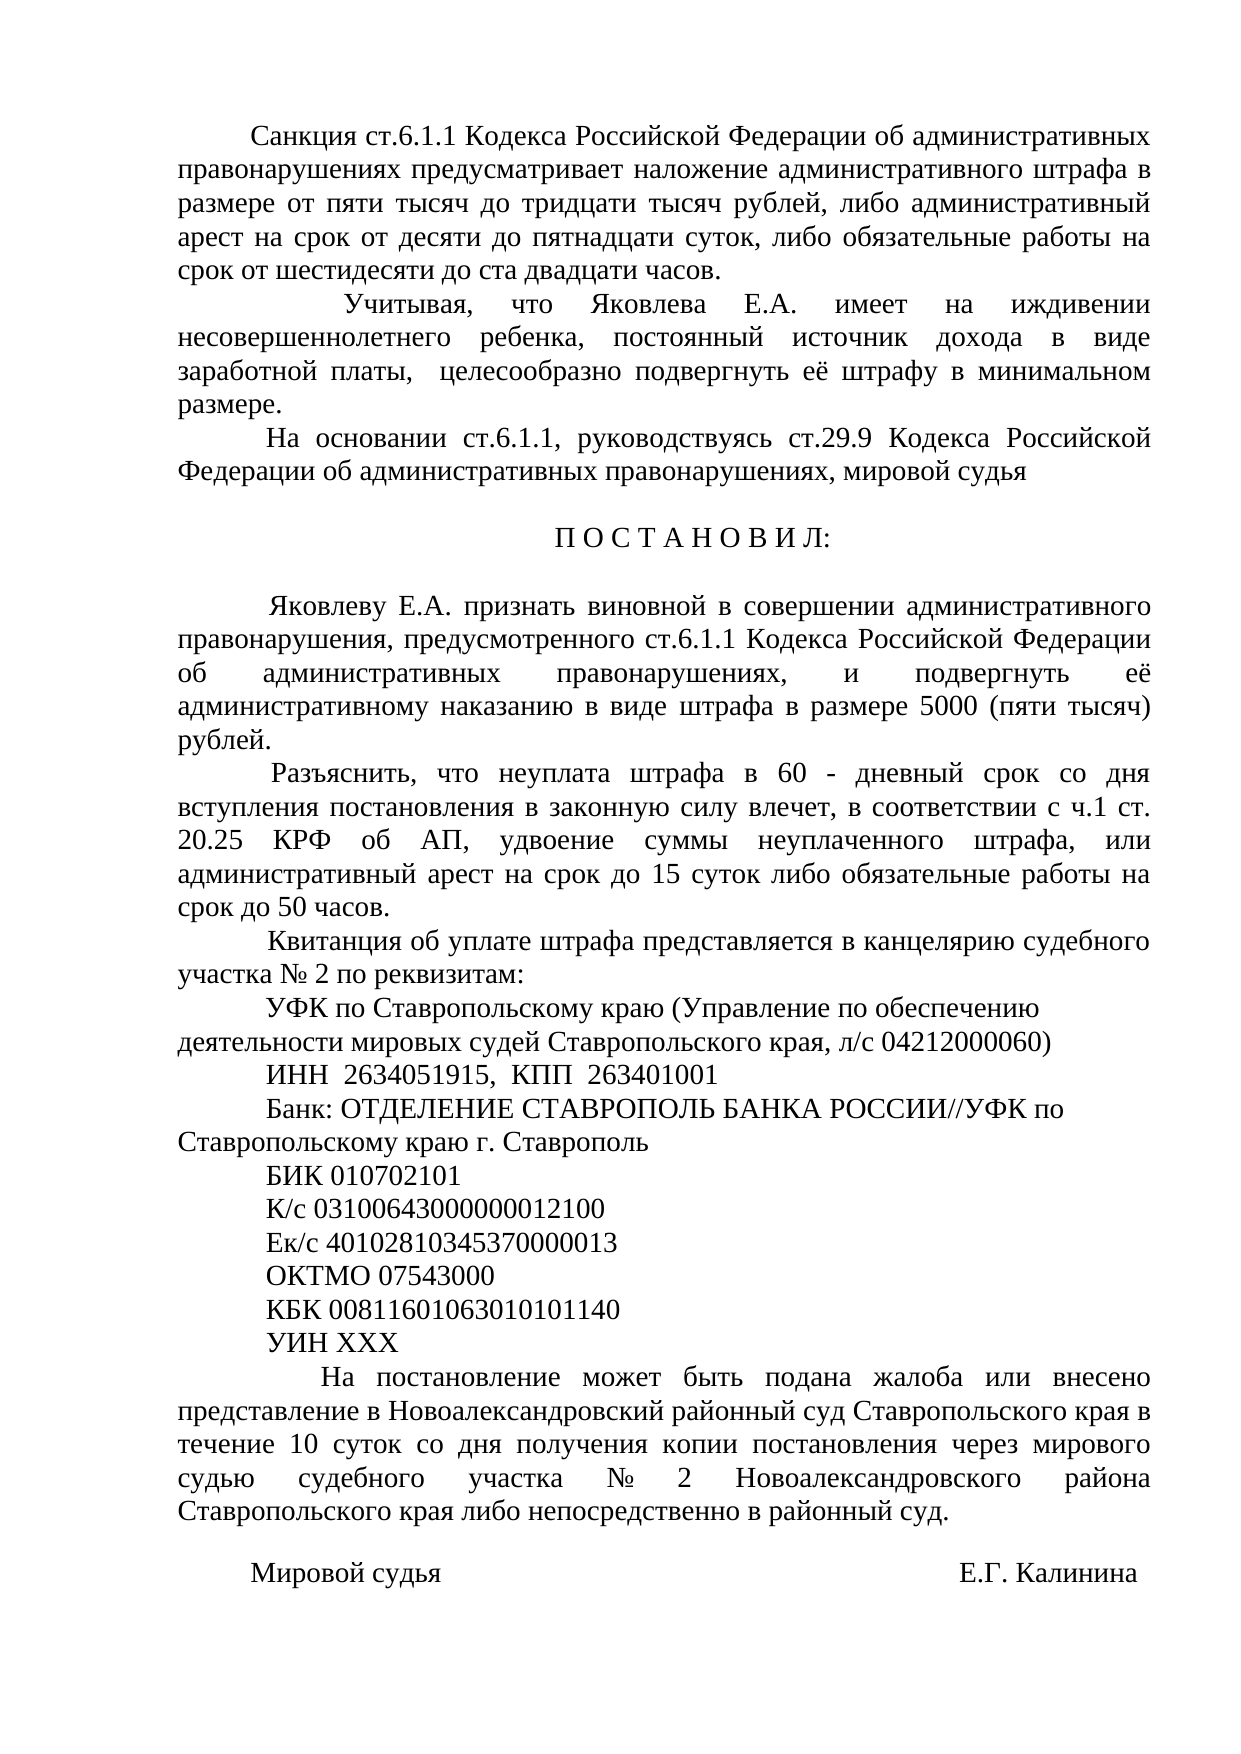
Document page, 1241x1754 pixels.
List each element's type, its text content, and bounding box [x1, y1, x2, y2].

text Учитывая, что Яковлева Е.А. имеет на иждивении несовершеннолетнего ребенка, постоянный источник дохода в виде заработной платы, целесообразно подвергнуть её штрафу в минимальном размере. [177, 286, 1152, 420]
text ИНН 2634051915, КПП 263401001 [177, 1057, 1152, 1091]
text На постановление может быть подана жалоба или внесено представление в Новоалександровский районный суд Ставропольского края в течение 10 суток со дня получения копии постановления через мирового судью судебного участка № 2 Новоалександровского района Ставропольского края либо непосредственно в районный суд. [177, 1359, 1152, 1527]
text Мировой судья Е.Г. Калинина [177, 1556, 1152, 1589]
text Банк: ОТДЕЛЕНИЕ СТАВРОПОЛЬ БАНКА РОССИИ//УФК по Ставропольскому краю г. Ставрополь [177, 1091, 1152, 1158]
text Квитанция об уплате штрафа представляется в канцелярию судебного участка № 2 по реквизитам: [177, 923, 1152, 990]
text КБК 00811601063010101140 [177, 1292, 1152, 1326]
text ОКТМО 07543000 [177, 1258, 1152, 1292]
text УИН ХХХ [177, 1326, 1152, 1359]
text На основании ст.6.1.1, руководствуясь ст.29.9 Кодекса Российской Федерации об административных правонарушениях, мировой судья [177, 420, 1152, 487]
text УФК по Ставропольскому краю (Управление по обеспечению [177, 990, 1152, 1024]
text Санкция ст.6.1.1 Кодекса Российской Федерации об административных правонарушениях предусматривает наложение административного штрафа в размере от пяти тысяч до тридцати тысяч рублей, либо административный арест на срок от десяти до пятнадцати суток, либо обязательные работы на срок от шестидесяти до ста двадцати часов. [177, 118, 1152, 286]
text Ек/с 40102810345370000013 [177, 1225, 1152, 1258]
text Яковлеву Е.А. признать виновной в совершении административного правонарушения, предусмотренного ст.6.1.1 Кодекса Российской Федерации об административных правонарушениях, и подвергнуть её административному наказанию в виде штрафа в размере 5000 (пяти тысяч) рублей. [177, 588, 1152, 755]
text Разъяснить, что неуплата штрафа в 60 - дневный срок со дня вступления постановления в законную силу влечет, в соответствии с ч.1 ст. 20.25 КРФ об АП, удвоение суммы неуплаченного штрафа, или административный арест на срок до 15 суток либо обязательные работы на срок до 50 часов. [177, 755, 1152, 923]
text К/с 03100643000000012100 [177, 1191, 1152, 1225]
text П О С Т А Н О В И Л: [177, 521, 1152, 554]
text деятельности мировых судей Ставропольского края, л/с 04212000060) [177, 1024, 1152, 1057]
text БИК 010702101 [177, 1158, 1152, 1191]
